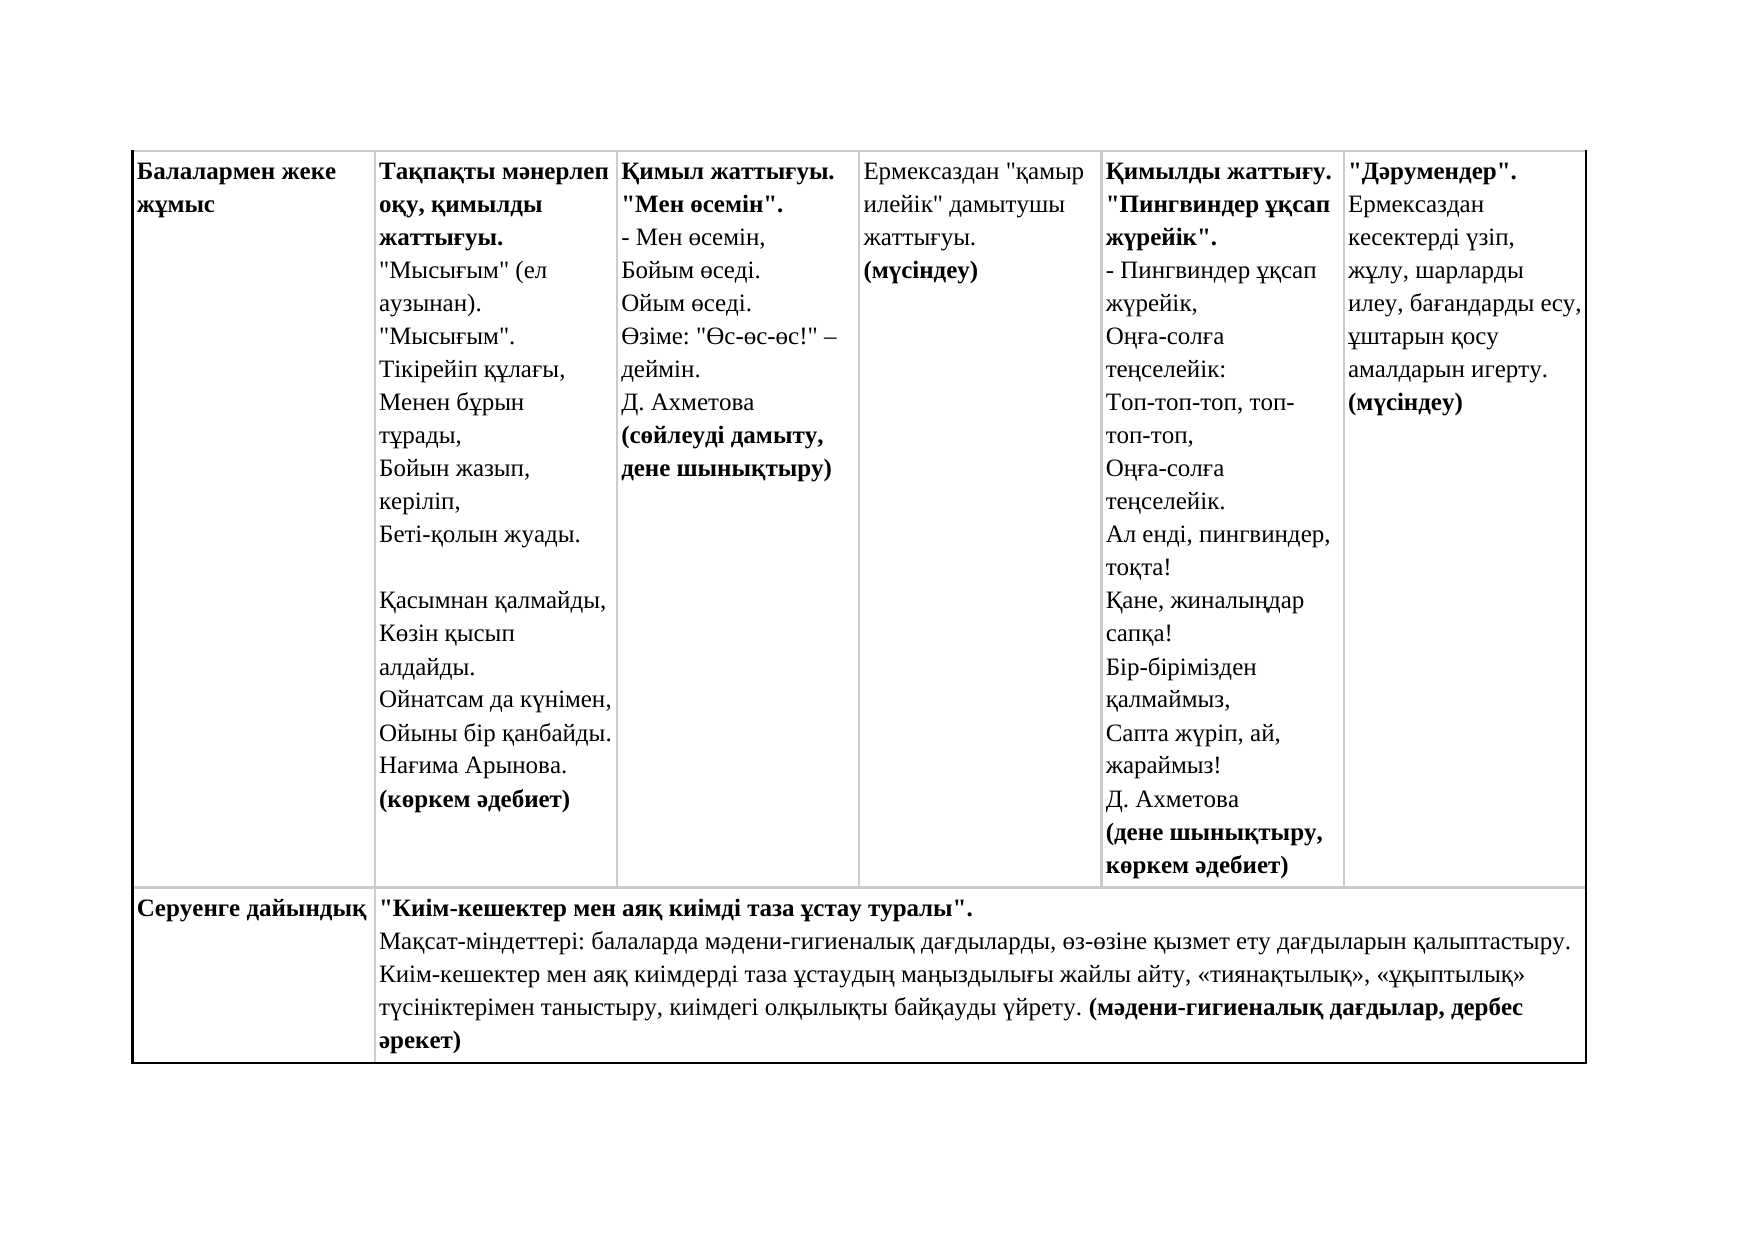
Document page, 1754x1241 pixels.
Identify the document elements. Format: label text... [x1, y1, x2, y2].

table_cell Балалармен жеке жұмыс [134, 152, 374, 886]
table_cell Қимыл жаттығуы. "Мен өсемін". - Мен өсемін, Бойым өседі. Ойым өседі. Өзіме: "Өс-өс-өс!" – деймін. Д. Ахметова (сөйлеуді дамыту, дене шынықтыру) [618, 152, 858, 886]
table_cell Қимылды жаттығу. "Пингвиндер ұқсап жүрейік". - Пингвиндер ұқсап жүрейік, Оңға-солға теңселейік: Топ-топ-топ, топ-топ-топ, Оңға-солға теңселейік. Ал енді, пингвиндер, тоқта! Қане, жиналыңдар сапқа! Бір-бірімізден қалмаймыз, Сапта жүріп, ай, жараймыз! Д. Ахметова (дене шынықтыру, көркем әдебиет) [1103, 152, 1343, 886]
table_cell Тақпақты мәнерлеп оқу, қимылды жаттығуы. "Мысығым" (ел аузынан). "Мысығым". Тікірейіп құлағы, Менен бұрын тұрады, Бойын жазып, керіліп, Беті-қолын жуады. Қасымнан қалмайды, Көзін қысып алдайды. Ойнатсам да күнімен, Ойыны бір қанбайды. Нағима Арынова. (көркем әдебиет) [376, 152, 616, 886]
table_cell "Киім-кешектер мен аяқ киімді таза ұстау туралы". Мақсат-міндеттері: балаларда мәдени-гигиеналық дағдыларды, өз-өзіне қызмет ету дағдыларын қалыптастыру. Киім-кешектер мен аяқ киімдерді таза ұстаудың маңыздылығы жайлы айту, «тиянақтылық», «ұқыптылық» түсініктерімен таныстыру, киімдегі олқылықты байқауды үйрету. (мәдени-гигиеналық дағдылар, дербес әрекет) [376, 889, 1585, 1062]
table_cell Ермексаздан "қамыр илейік" дамытушы жаттығуы. (мүсіндеу) [860, 152, 1100, 886]
table_cell Серуенге дайындық [134, 889, 374, 1062]
table_cell "Дәрумендер". Ермексаздан кесектерді үзіп, жұлу, шарларды илеу, бағандарды есу, ұштарын қосу амалдарын игерту. (мүсіндеу) [1345, 152, 1585, 886]
